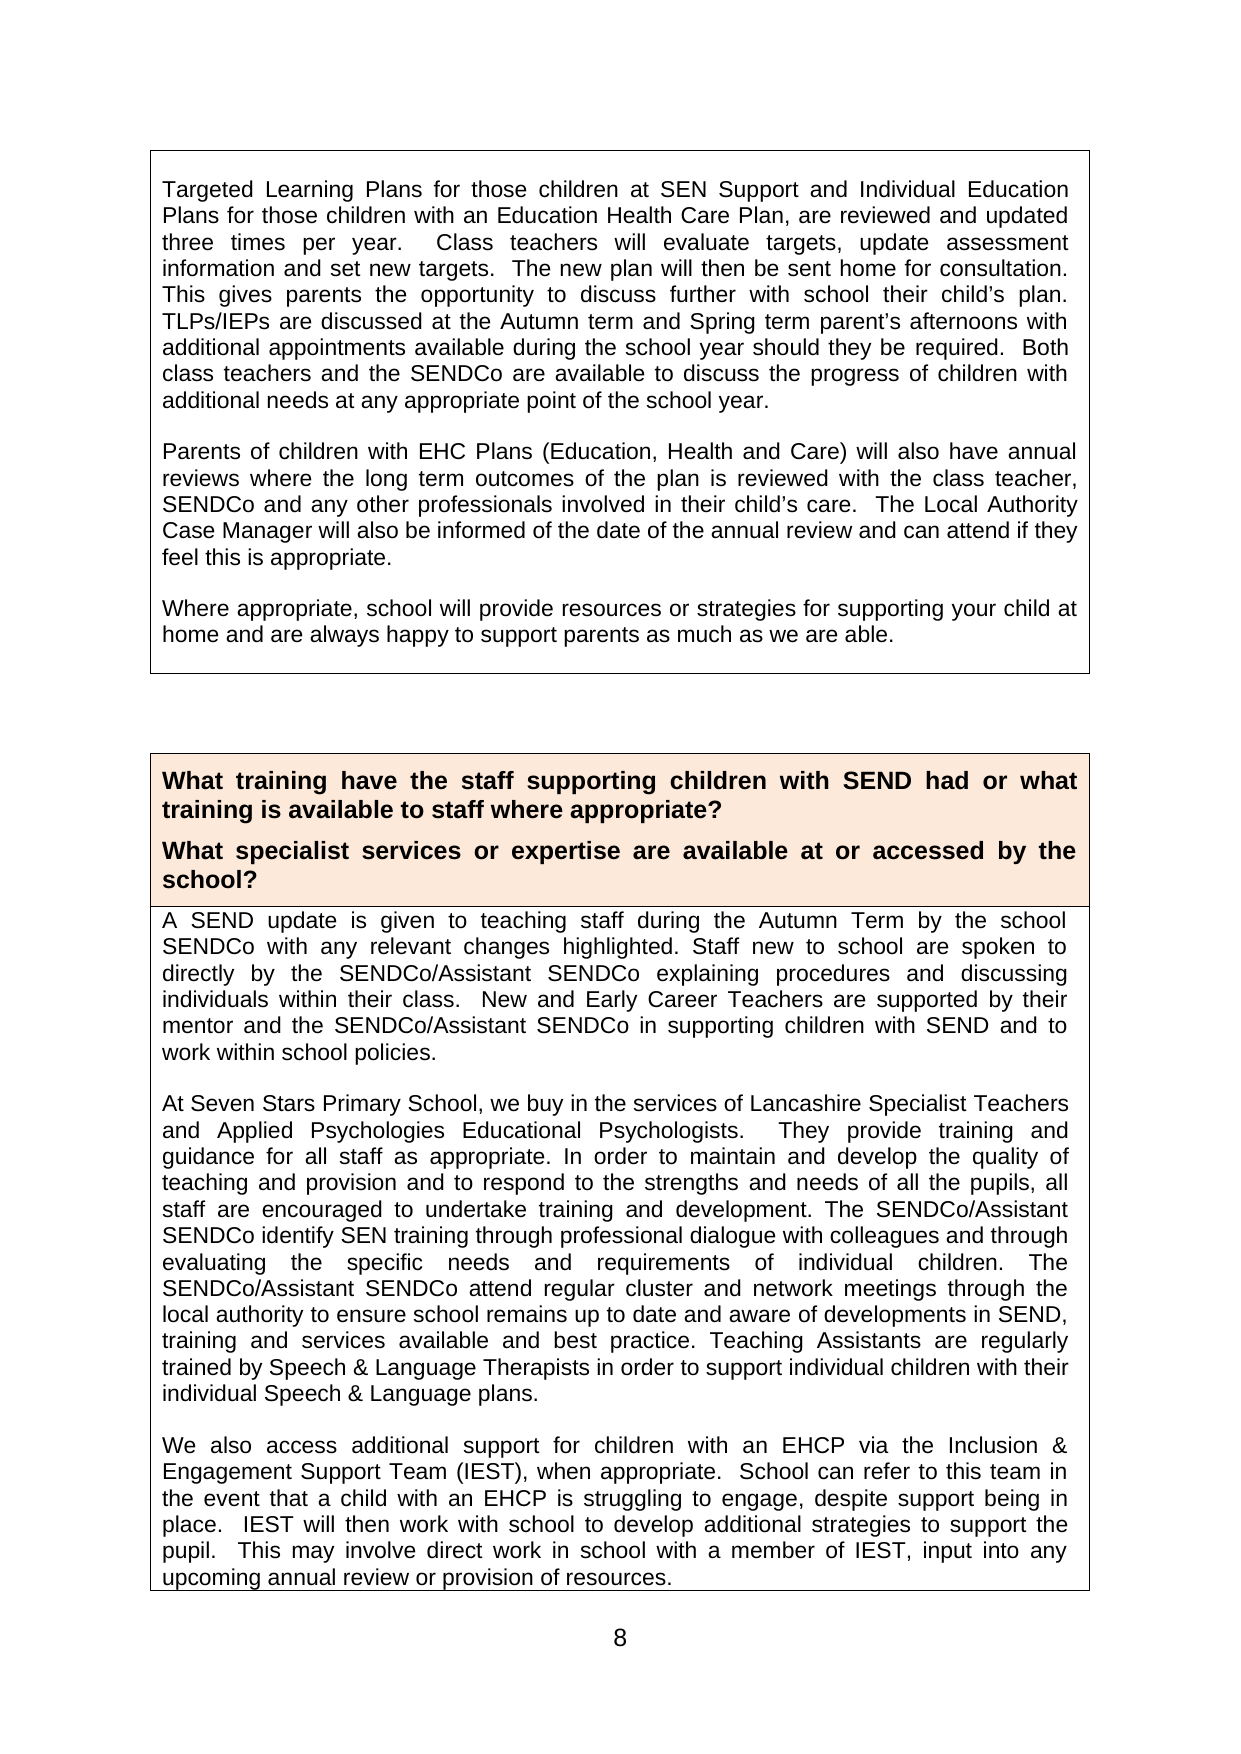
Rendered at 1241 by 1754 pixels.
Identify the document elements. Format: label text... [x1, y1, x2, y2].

table_header What training have the staff supporting children with SEND had or what training is available to staff where appropriate? What specialist services or expertise are available at or accessed by the school? [151, 754, 1089, 906]
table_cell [151, 151, 1089, 673]
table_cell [151, 907, 1089, 1590]
